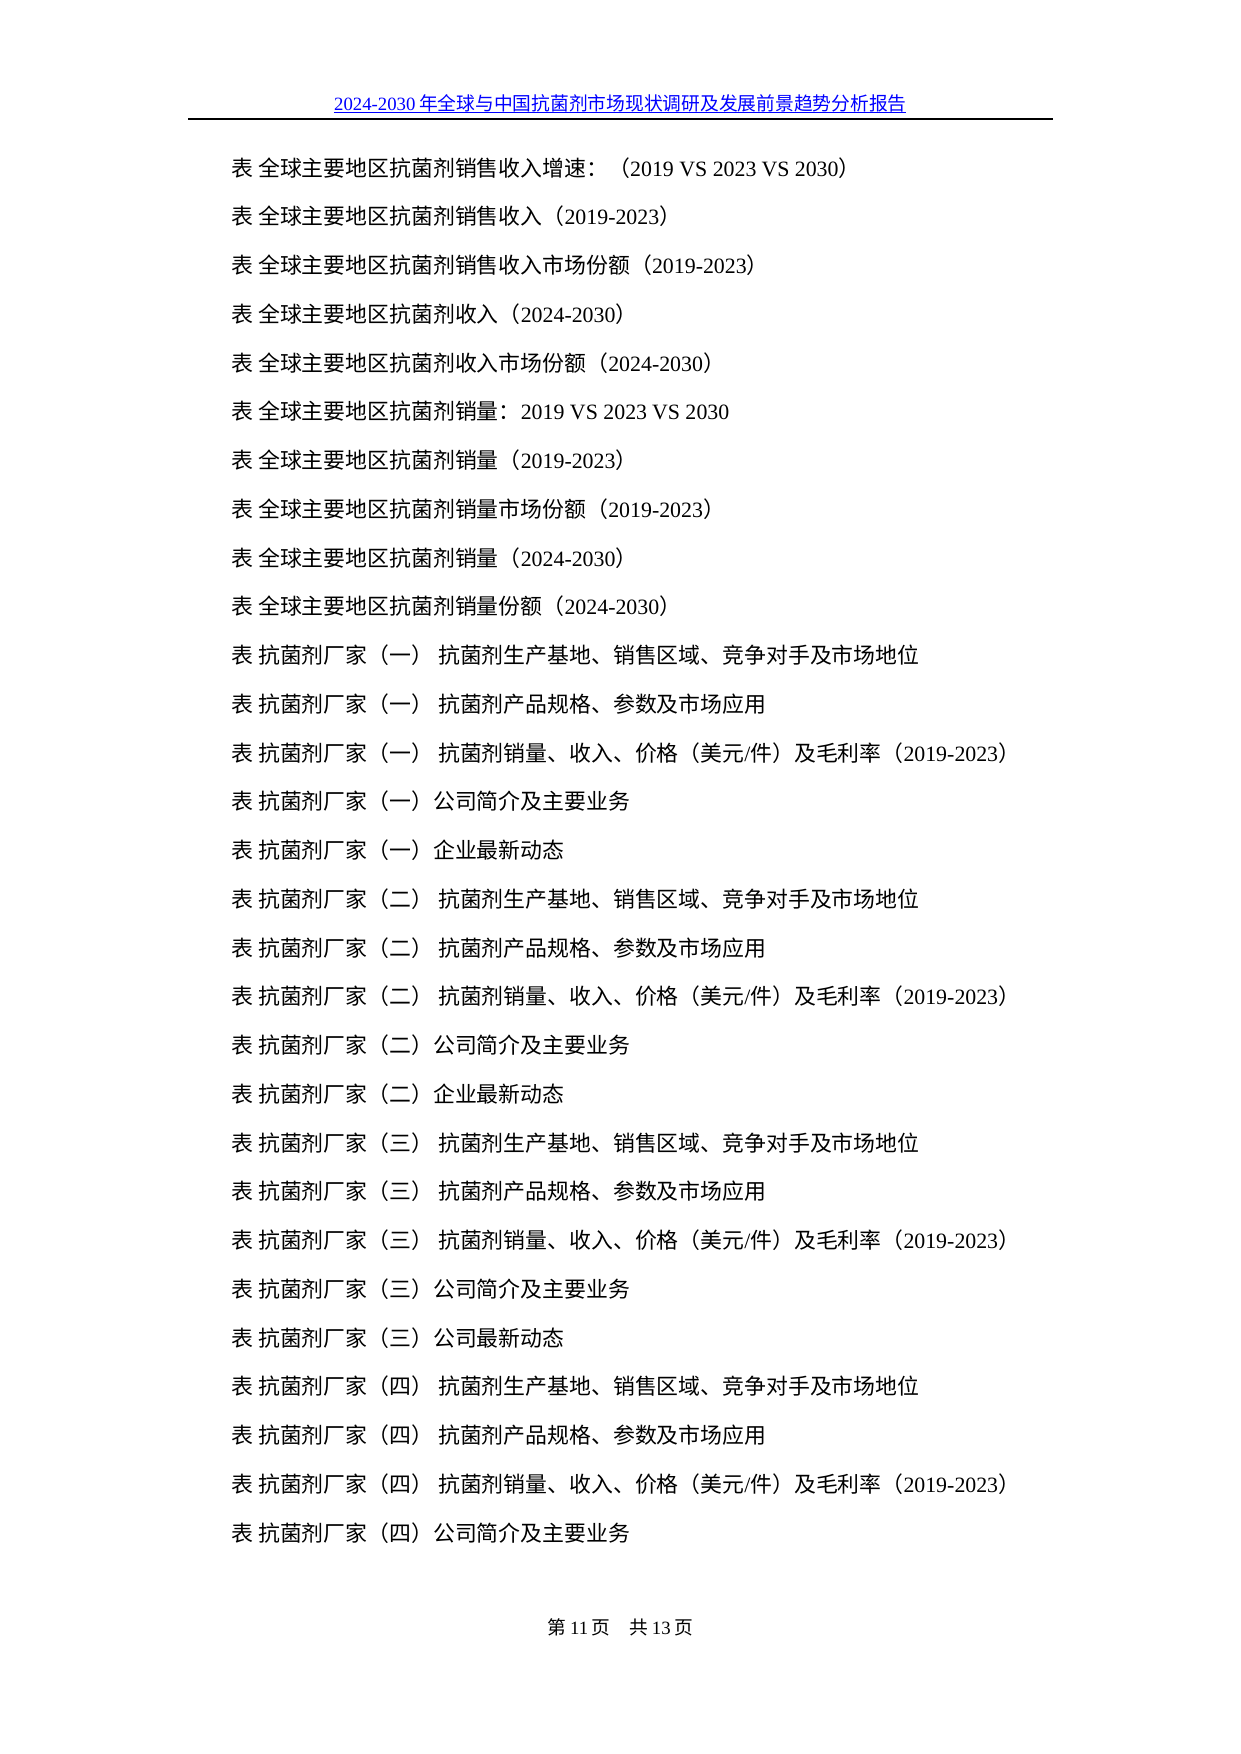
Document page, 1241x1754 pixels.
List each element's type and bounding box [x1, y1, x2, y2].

text [187, 150, 1053, 1548]
